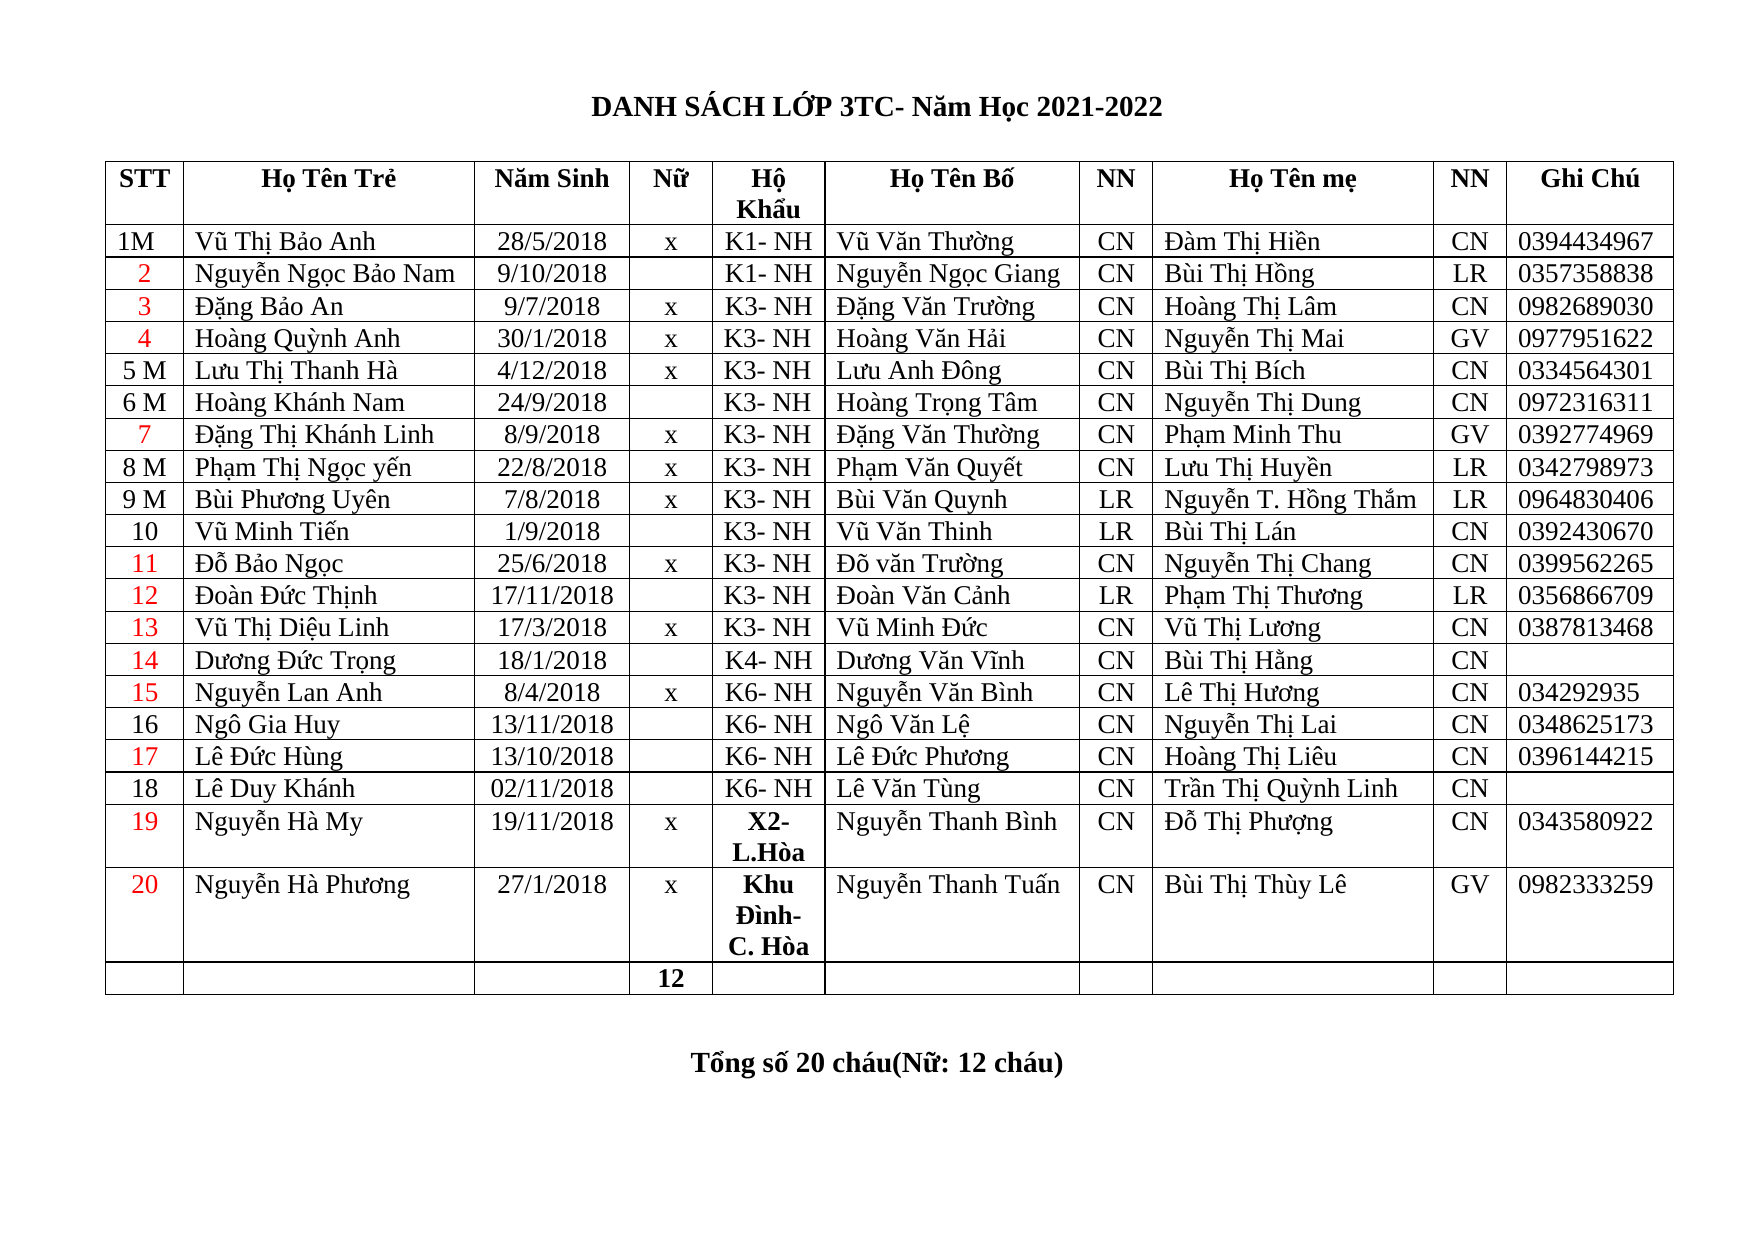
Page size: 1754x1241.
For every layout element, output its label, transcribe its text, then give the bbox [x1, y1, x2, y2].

table_cell Hoàng Trọng Tâm [826, 386, 1079, 417]
table_cell 19/11/2018 [475, 805, 629, 867]
table_cell Hoàng Thị Lâm [1153, 290, 1433, 321]
table_cell 20 [106, 868, 183, 961]
table_cell CN [1434, 676, 1506, 707]
table_cell Đỗ Bảo Ngọc [184, 547, 474, 578]
table_cell Vũ Thị Lương [1153, 612, 1433, 643]
table_cell [106, 963, 183, 994]
table_cell CN [1434, 805, 1506, 867]
table_cell GV [1434, 419, 1506, 449]
table_cell [630, 644, 712, 675]
table_cell 12 [106, 579, 183, 611]
table_cell Lê Duy Khánh [184, 773, 474, 804]
table_cell LR [1434, 258, 1506, 289]
table_cell Lưu Thị Huyền [1153, 451, 1433, 482]
table_header Năm Sinh [475, 162, 629, 224]
table_cell Nguyễn Thanh Tuấn [826, 868, 1079, 961]
table_cell Dương Đức Trọng [184, 644, 474, 675]
table_cell [630, 386, 712, 417]
table_cell CN [1080, 451, 1152, 482]
table_cell [1434, 963, 1506, 994]
table_cell 22/8/2018 [475, 451, 629, 482]
table_cell Nguyễn Thị Lai [1153, 708, 1433, 739]
table_cell 3 [106, 290, 183, 321]
table_cell CN [1080, 419, 1152, 449]
table_cell Bùi Thị Hồng [1153, 258, 1433, 289]
table_cell 0977951622 [1507, 322, 1673, 353]
table_cell Lê Văn Tùng [826, 773, 1079, 804]
table_cell Nguyễn Thị Chang [1153, 547, 1433, 578]
table_header Họ Tên mẹ [1153, 162, 1433, 224]
table_cell 0396144215 [1507, 740, 1673, 771]
table_cell LR [1080, 515, 1152, 546]
table_cell K3- NH [713, 386, 824, 417]
table_cell K3- NH [713, 354, 824, 385]
table_cell Nguyễn Ngọc Giang [826, 258, 1079, 289]
table_cell K3- NH [713, 515, 824, 546]
table_cell CN [1434, 708, 1506, 739]
table_cell Ngô Gia Huy [184, 708, 474, 739]
table_cell 8 M [106, 451, 183, 482]
table_cell Dương Văn Vĩnh [826, 644, 1079, 675]
table_cell K3- NH [713, 547, 824, 578]
table_cell CN [1080, 612, 1152, 643]
table_cell Trần Thị Quỳnh Linh [1153, 773, 1433, 804]
table_cell Đặng Văn Trường [826, 290, 1079, 321]
table_cell [1507, 963, 1673, 994]
table_header NN [1080, 162, 1152, 224]
table_header NN [1434, 162, 1506, 224]
table_cell 7 [106, 419, 183, 449]
table_cell K3- NH [713, 483, 824, 514]
table_cell x [630, 419, 712, 449]
table_cell x [630, 612, 712, 643]
table_cell Nguyễn Thanh Bình [826, 805, 1079, 867]
table_cell 2 [106, 258, 183, 289]
table_cell x [630, 451, 712, 482]
table_cell [630, 258, 712, 289]
table_cell 19 [106, 805, 183, 867]
table_cell Bùi Văn Quynh [826, 483, 1079, 514]
table_cell Đõ văn Trường [826, 547, 1079, 578]
table_cell Nguyễn Văn Bình [826, 676, 1079, 707]
table_cell Đặng Thị Khánh Linh [184, 419, 474, 449]
table_cell CN [1080, 676, 1152, 707]
table_cell Lưu Anh Đông [826, 354, 1079, 385]
table_cell K6- NH [713, 708, 824, 739]
table_cell CN [1080, 547, 1152, 578]
table_cell 0394434967 [1507, 225, 1673, 256]
table_cell 5 M [106, 354, 183, 385]
table_cell 0357358838 [1507, 258, 1673, 289]
table_cell K6- NH [713, 740, 824, 771]
table_cell 17/3/2018 [475, 612, 629, 643]
table_cell Bùi Phương Uyên [184, 483, 474, 514]
table_cell 9 M [106, 483, 183, 514]
table_cell 0392774969 [1507, 419, 1673, 449]
table_cell 0334564301 [1507, 354, 1673, 385]
table_cell [475, 963, 629, 994]
table_cell Đoàn Đức Thịnh [184, 579, 474, 611]
table_cell 14 [106, 644, 183, 675]
table_cell Khu Đình- C. Hòa [713, 868, 824, 961]
table_cell Vũ Thị Bảo Anh [184, 225, 474, 256]
table_cell K4- NH [713, 644, 824, 675]
table_cell Phạm Văn Quyết [826, 451, 1079, 482]
table_cell x [630, 868, 712, 961]
table_cell Đặng Văn Thường [826, 419, 1079, 449]
table_cell x [630, 676, 712, 707]
table_cell 9/7/2018 [475, 290, 629, 321]
table_cell [1507, 773, 1673, 804]
table_cell Vũ Văn Thường [826, 225, 1079, 256]
table_cell Hoàng Quỳnh Anh [184, 322, 474, 353]
table_cell 30/1/2018 [475, 322, 629, 353]
table_cell 13 [106, 612, 183, 643]
table_cell Đàm Thị Hiền [1153, 225, 1433, 256]
table_cell [713, 963, 824, 994]
table_cell 0392430670 [1507, 515, 1673, 546]
table_cell x [630, 322, 712, 353]
table_cell GV [1434, 868, 1506, 961]
table_header STT [106, 162, 183, 224]
table_cell Lê Đức Phương [826, 740, 1079, 771]
table_cell 0387813468 [1507, 612, 1673, 643]
table_cell 0343580922 [1507, 805, 1673, 867]
table_cell x [630, 805, 712, 867]
table_cell Lưu Thị Thanh Hà [184, 354, 474, 385]
table_header Họ Tên Trẻ [184, 162, 474, 224]
table_cell [1153, 963, 1433, 994]
table_cell 1M [106, 225, 183, 256]
table_cell 6 M [106, 386, 183, 417]
table_cell CN [1080, 225, 1152, 256]
table_cell 0348625173 [1507, 708, 1673, 739]
table_cell 9/10/2018 [475, 258, 629, 289]
table_cell Hoàng Thị Liêu [1153, 740, 1433, 771]
table_cell CN [1080, 386, 1152, 417]
table_cell [630, 773, 712, 804]
table_cell 0342798973 [1507, 451, 1673, 482]
table_cell K6- NH [713, 676, 824, 707]
table_cell K3- NH [713, 419, 824, 449]
table_cell [630, 579, 712, 611]
table_cell 10 [106, 515, 183, 546]
table_cell 13/10/2018 [475, 740, 629, 771]
table_cell 24/9/2018 [475, 386, 629, 417]
table_cell Nguyễn Thị Mai [1153, 322, 1433, 353]
table_cell 8/4/2018 [475, 676, 629, 707]
table_header Ghi Chú [1507, 162, 1673, 224]
table_cell CN [1080, 708, 1152, 739]
table_cell CN [1080, 644, 1152, 675]
table_cell Hoàng Văn Hải [826, 322, 1079, 353]
table_cell 27/1/2018 [475, 868, 629, 961]
table_cell [1080, 963, 1152, 994]
table_cell x [630, 483, 712, 514]
table_cell Ngô Văn Lệ [826, 708, 1079, 739]
table_cell x [630, 290, 712, 321]
table_cell GV [1434, 322, 1506, 353]
table_cell Phạm Minh Thu [1153, 419, 1433, 449]
table_cell Nguyễn T. Hồng Thắm [1153, 483, 1433, 514]
table_cell CN [1080, 290, 1152, 321]
table_cell Lê Thị Hương [1153, 676, 1433, 707]
table_cell CN [1434, 225, 1506, 256]
table_cell CN [1080, 354, 1152, 385]
table_cell 0972316311 [1507, 386, 1673, 417]
table_cell [826, 963, 1079, 994]
table_cell [630, 708, 712, 739]
table_cell 0982333259 [1507, 868, 1673, 961]
table_cell Nguyễn Hà My [184, 805, 474, 867]
table_cell Đoàn Văn Cảnh [826, 579, 1079, 611]
table_cell 18/1/2018 [475, 644, 629, 675]
table_cell 28/5/2018 [475, 225, 629, 256]
table_cell 8/9/2018 [475, 419, 629, 449]
table_cell CN [1434, 515, 1506, 546]
table_cell 15 [106, 676, 183, 707]
table_cell 18 [106, 773, 183, 804]
table_cell 13/11/2018 [475, 708, 629, 739]
table_cell 0356866709 [1507, 579, 1673, 611]
table_cell 17/11/2018 [475, 579, 629, 611]
table_cell K6- NH [713, 773, 824, 804]
table_cell Nguyễn Thị Dung [1153, 386, 1433, 417]
table_cell CN [1080, 773, 1152, 804]
table_cell 034292935 [1507, 676, 1673, 707]
table_cell 25/6/2018 [475, 547, 629, 578]
table_cell [630, 740, 712, 771]
table_cell 17 [106, 740, 183, 771]
table_cell K1- NH [713, 225, 824, 256]
table_cell K1- NH [713, 258, 824, 289]
table_cell Nguyễn Hà Phương [184, 868, 474, 961]
table_cell LR [1434, 451, 1506, 482]
table_cell LR [1434, 579, 1506, 611]
table_cell CN [1434, 290, 1506, 321]
table_cell 0964830406 [1507, 483, 1673, 514]
table_cell CN [1434, 386, 1506, 417]
table_cell 12 [630, 963, 712, 994]
table_cell CN [1434, 740, 1506, 771]
table_cell Bùi Thị Thùy Lê [1153, 868, 1433, 961]
table_cell LR [1080, 483, 1152, 514]
table_cell Vũ Minh Đức [826, 612, 1079, 643]
table_cell LR [1434, 483, 1506, 514]
table_cell CN [1434, 354, 1506, 385]
table_cell Đặng Bảo An [184, 290, 474, 321]
text DANH SÁCH LỚP 3TC- Năm Học 2021-2022 [150, 89, 1604, 122]
table_header Họ Tên Bố [826, 162, 1079, 224]
table_cell CN [1434, 644, 1506, 675]
table_cell CN [1080, 805, 1152, 867]
table_cell Phạm Thị Ngọc yến [184, 451, 474, 482]
table_cell CN [1080, 740, 1152, 771]
table_cell 02/11/2018 [475, 773, 629, 804]
table_cell LR [1080, 579, 1152, 611]
table_cell CN [1434, 773, 1506, 804]
table_cell Nguyễn Ngọc Bảo Nam [184, 258, 474, 289]
table_cell CN [1080, 868, 1152, 961]
table_cell K3- NH [713, 290, 824, 321]
table_cell [1507, 644, 1673, 675]
table_cell Hoàng Khánh Nam [184, 386, 474, 417]
table_header Nữ [630, 162, 712, 224]
table_cell 0399562265 [1507, 547, 1673, 578]
table_cell 4 [106, 322, 183, 353]
table_cell Phạm Thị Thương [1153, 579, 1433, 611]
table_cell X2-L.Hòa [713, 805, 824, 867]
table_cell Vũ Thị Diệu Linh [184, 612, 474, 643]
table_cell K3- NH [713, 451, 824, 482]
table_cell Bùi Thị Hằng [1153, 644, 1433, 675]
table_cell K3- NH [713, 612, 824, 643]
table_cell Nguyễn Lan Anh [184, 676, 474, 707]
table_cell Bùi Thị Lán [1153, 515, 1433, 546]
table_cell x [630, 354, 712, 385]
table_cell 7/8/2018 [475, 483, 629, 514]
table_cell [184, 963, 474, 994]
table_cell CN [1080, 322, 1152, 353]
table_cell 4/12/2018 [475, 354, 629, 385]
table_cell 1/9/2018 [475, 515, 629, 546]
table_cell CN [1434, 612, 1506, 643]
table_cell Đỗ Thị Phượng [1153, 805, 1433, 867]
table_cell x [630, 547, 712, 578]
table_cell Lê Đức Hùng [184, 740, 474, 771]
table_cell K3- NH [713, 322, 824, 353]
table_cell CN [1080, 258, 1152, 289]
table_cell x [630, 225, 712, 256]
text Tổng số 20 cháu(Nữ: 12 cháu) [150, 1045, 1604, 1078]
table_cell Vũ Minh Tiến [184, 515, 474, 546]
table_cell Vũ Văn Thinh [826, 515, 1079, 546]
table_cell K3- NH [713, 579, 824, 611]
table_cell [630, 515, 712, 546]
table_header Hộ Khẩu [713, 162, 824, 224]
table_cell CN [1434, 547, 1506, 578]
table_cell 16 [106, 708, 183, 739]
table_cell Bùi Thị Bích [1153, 354, 1433, 385]
table_cell 11 [106, 547, 183, 578]
table_cell 0982689030 [1507, 290, 1673, 321]
